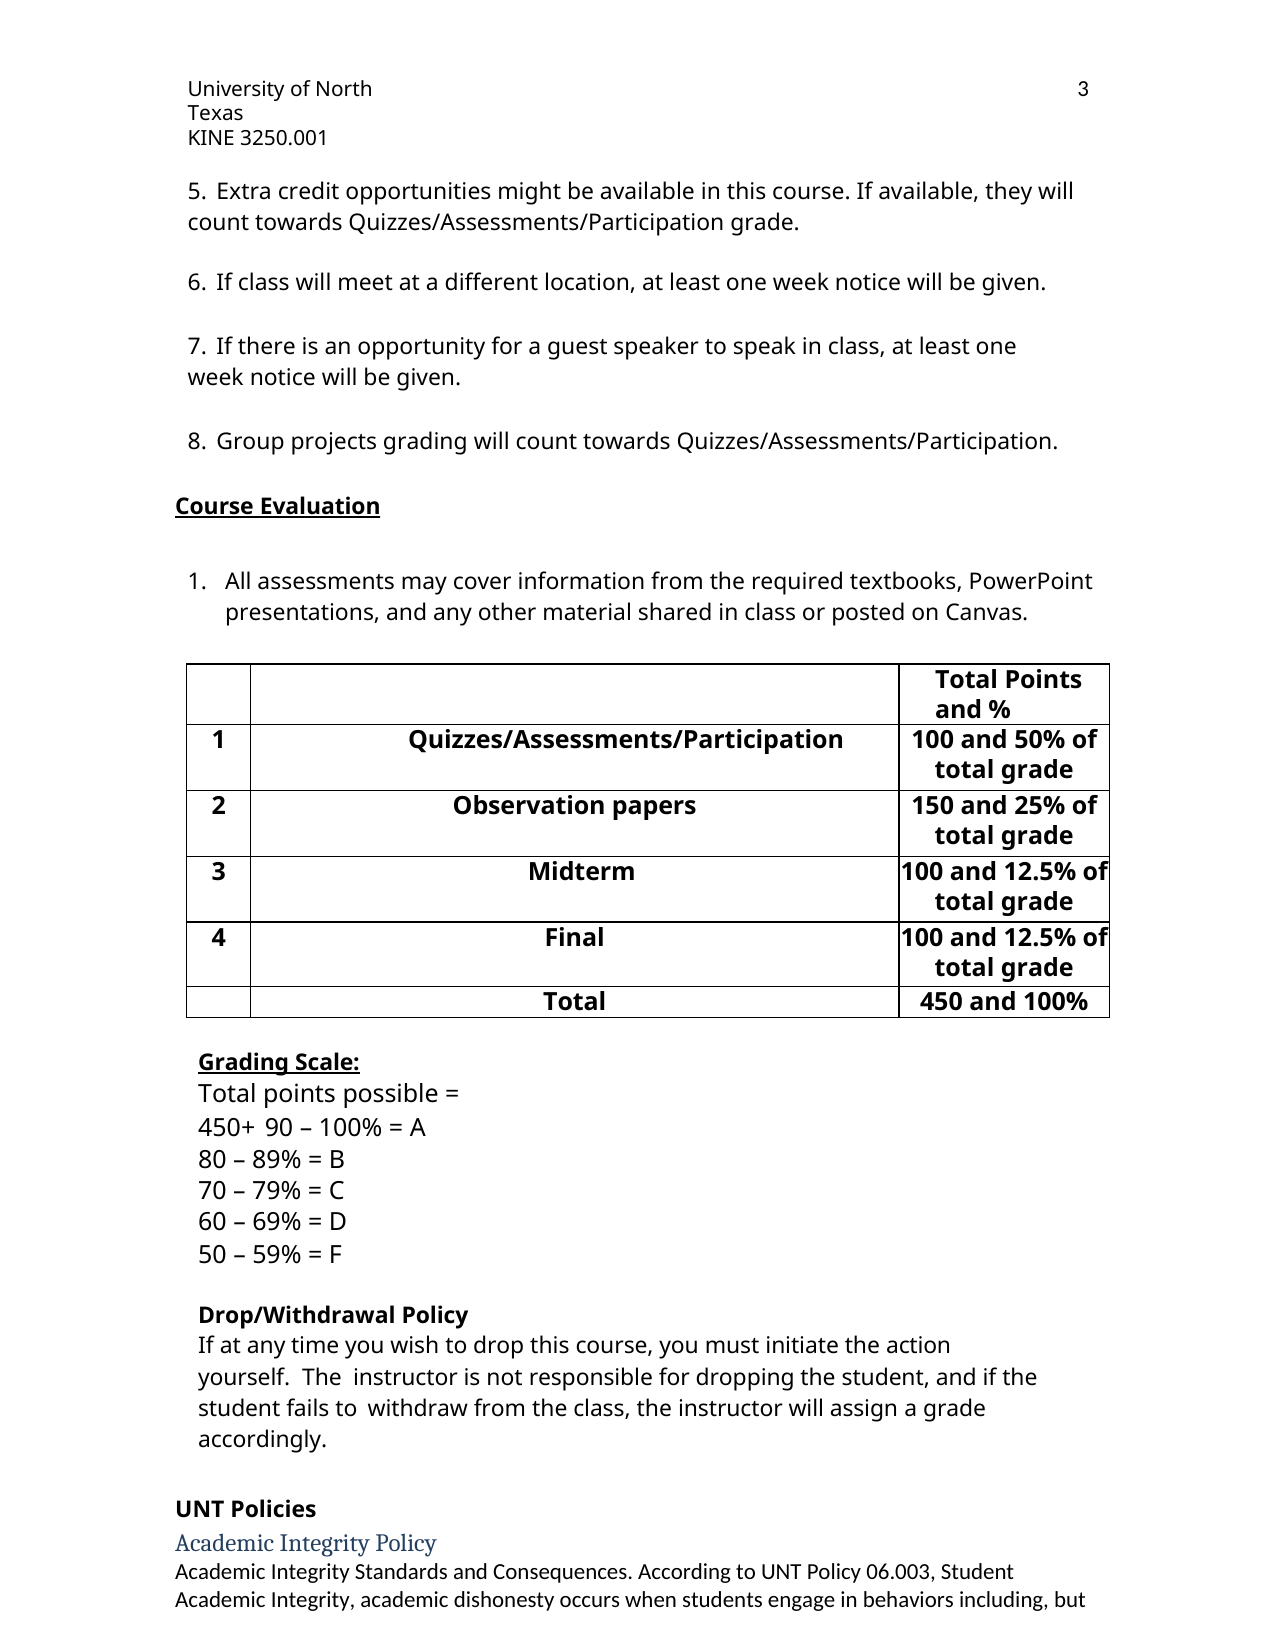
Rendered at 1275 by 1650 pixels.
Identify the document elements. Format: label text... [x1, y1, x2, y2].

table_cell Quizzes/Assessments/Participation [251, 725, 898, 789]
table_cell Total [251, 987, 898, 1017]
table_cell [187, 987, 250, 1017]
table_cell Observation papers [251, 791, 898, 856]
subtitle All assessments may cover information from the required textbooks, PowerPoint presentations, and any other material shared in class or posted on Canvas. [187, 565, 1098, 627]
table_cell 1 [187, 725, 250, 789]
text Total points possible = 450+ 90 – 100% = A [198, 1076, 517, 1144]
text Grading Scale: [198, 1048, 1098, 1076]
table_cell Midterm [251, 857, 898, 921]
table_cell 450 and 100% [900, 987, 1109, 1017]
text Drop/Withdrawal Policy [198, 1302, 1098, 1329]
table_cell 2 [187, 791, 250, 856]
subtitle UNT Policies [175, 1493, 1098, 1524]
text If at any time you wish to drop this course, you must initiate the action yourself. The instructor is not responsible for dropping the student, and if the student fails to withdraw from the class, the instructor will assign a grade accordingly. [198, 1329, 1038, 1454]
table_header Total Points and % [900, 665, 1109, 724]
table_cell 3 [187, 857, 250, 921]
table_cell 100 and 12.5% of total grade [900, 923, 1109, 986]
text 70 – 79% = C [198, 1174, 1098, 1206]
table_cell 150 and 25% of total grade [900, 791, 1109, 856]
subtitle Academic Integrity Policy [175, 1528, 1098, 1557]
list Group projects grading will count towards Quizzes/Assessments/Participation. [187, 425, 1077, 456]
table_cell 100 and 12.5% of total grade [900, 857, 1109, 921]
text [175, 1557, 1098, 1613]
table_header [251, 665, 898, 724]
list If class will meet at a different location, at least one week notice will be given. [187, 266, 1077, 297]
text 80 – 89% = B [198, 1144, 1098, 1174]
table_cell 4 [187, 923, 250, 986]
table_cell Final [251, 923, 898, 986]
table_header [187, 665, 250, 724]
text 60 – 69% = D [198, 1206, 1098, 1237]
subtitle Course Evaluation [175, 489, 1098, 521]
table_cell 100 and 50% of total grade [900, 725, 1109, 789]
list If there is an opportunity for a guest speaker to speak in class, at least one week notice will be given. [187, 330, 1077, 392]
list Extra credit opportunities might be available in this course. If available, they will count towards Quizzes/Assessments/Participation grade. [187, 175, 1077, 237]
text 50 – 59% = F [198, 1237, 1098, 1271]
